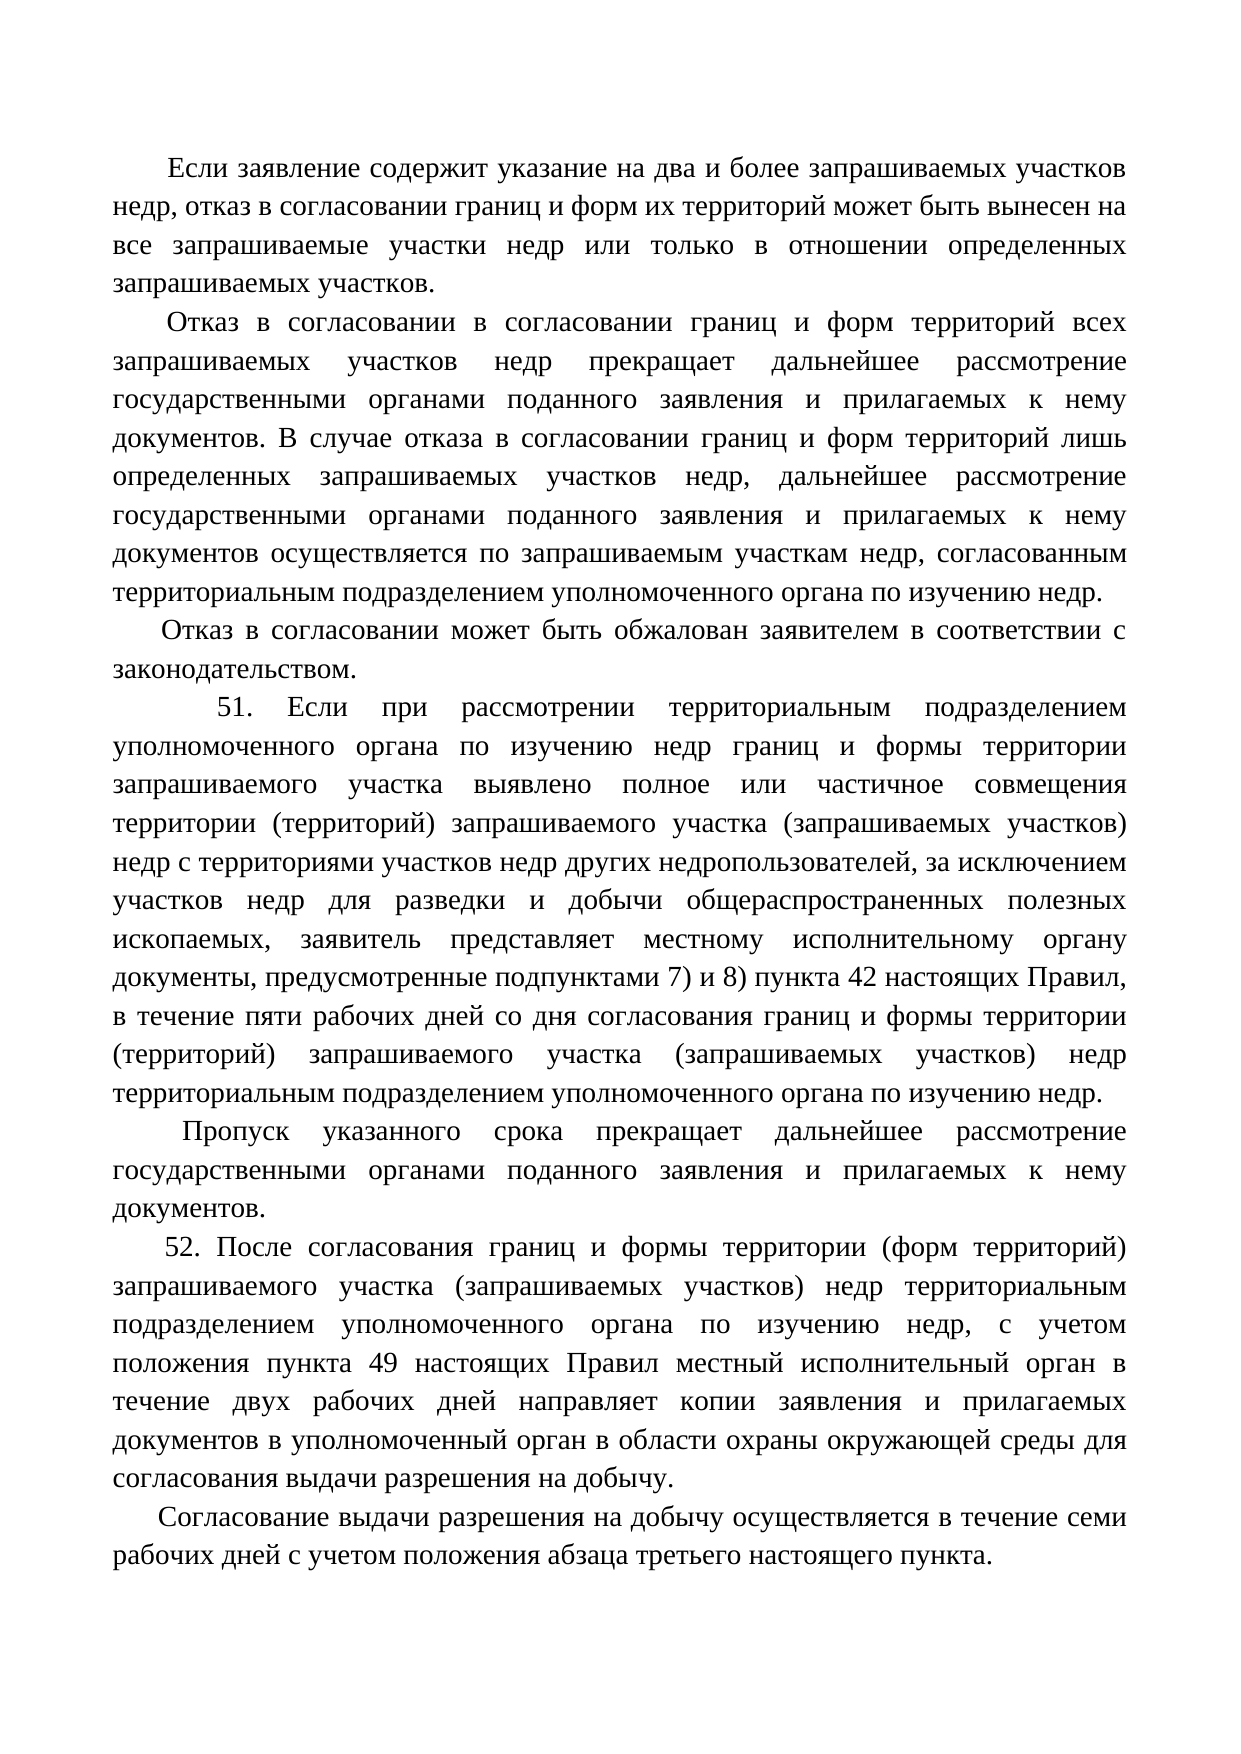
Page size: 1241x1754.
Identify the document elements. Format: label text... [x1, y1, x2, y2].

text 51. Если при рассмотрении территориальным подразделением уполномоченного органа по изучению недр границ и формы территории запрашиваемого участка выявлено полное или частичное совмещения территории (территорий) запрашиваемого участка (запрашиваемых участков) недр с территориями участков недр других недропользователей, за исключением участков недр для разведки и добычи общераспространенных полезных ископаемых, заявитель представляет местному исполнительному органу документы, предусмотренные подпунктами 7) и 8) пункта 42 настоящих Правил, в течение пяти рабочих дней со дня согласования границ и формы территории (территорий) запрашиваемого участка (запрашиваемых участков) недр территориальным подразделением уполномоченного органа по изучению недр. [112, 689, 1128, 1108]
text Если заявление содержит указание на два и более запрашиваемых участков недр, отказ в согласовании границ и форм их территорий может быть вынесен на все запрашиваемые участки недр или только в отношении определенных запрашиваемых участков. [112, 150, 1128, 299]
text Отказ в согласовании может быть обжалован заявителем в соответствии с законодательством. [112, 612, 1128, 684]
text Согласование выдачи разрешения на добычу осуществляется в течение семи рабочих дней с учетом положения абзаца третьего настоящего пункта. [112, 1499, 1128, 1571]
text Пропуск указанного срока прекращает дальнейшее рассмотрение государственными органами поданного заявления и прилагаемых к нему документов. [112, 1113, 1128, 1224]
text 52. После согласования границ и формы территории (форм территорий) запрашиваемого участка (запрашиваемых участков) недр территориальным подразделением уполномоченного органа по изучению недр, с учетом положения пункта 49 настоящих Правил местный исполнительный орган в течение двух рабочих дней направляет копии заявления и прилагаемых документов в уполномоченный орган в области охраны окружающей среды для согласования выдачи разрешения на добычу. [112, 1229, 1128, 1494]
text Отказ в согласовании в согласовании границ и форм территорий всех запрашиваемых участков недр прекращает дальнейшее рассмотрение государственными органами поданного заявления и прилагаемых к нему документов. В случае отказа в согласовании границ и форм территорий лишь определенных запрашиваемых участков недр, дальнейшее рассмотрение государственными органами поданного заявления и прилагаемых к нему документов осуществляется по запрашиваемым участкам недр, согласованным территориальным подразделением уполномоченного органа по изучению недр. [112, 304, 1128, 607]
